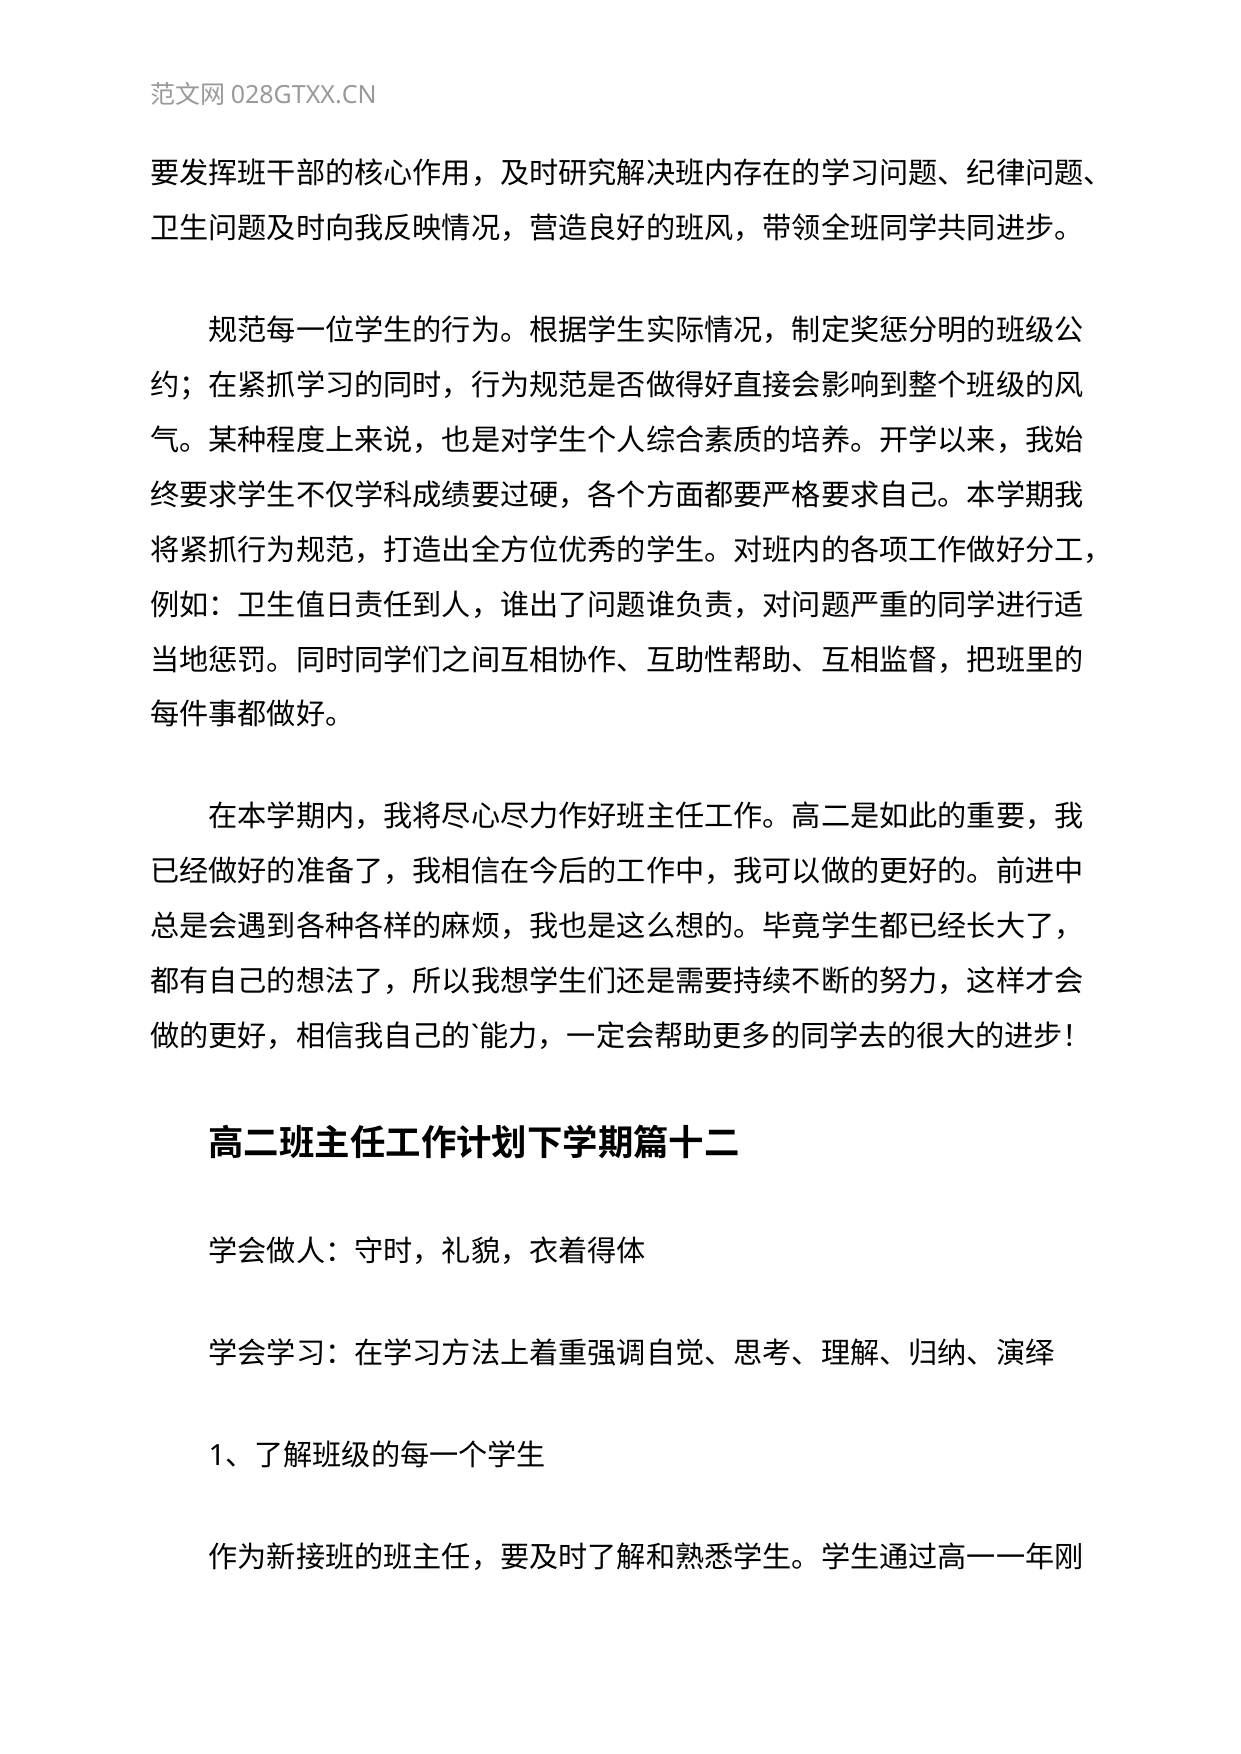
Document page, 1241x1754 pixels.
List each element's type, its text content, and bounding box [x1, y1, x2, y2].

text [150, 150, 1090, 247]
text 高二班主任工作计划下学期篇十二 [150, 1114, 1090, 1166]
text 在本学期内，我将尽心尽力作好班主任工作。高二是如此的重要，我已经做好的准备了，我相信在今后的工作中，我可以做的更好的。前进中总是会遇到各种各样的麻烦，我也是这么想的。毕竟学生都已经长大了，都有自己的想法了，所以我想学生们还是需要持续不断的努力，这样才会做的更好，相信我自己的`能力，一定会帮助更多的同学去的很大的进步！ [150, 793, 1090, 1055]
text 学会做人：守时，礼貌，衣着得体 [150, 1228, 1090, 1270]
text 学会学习：在学习方法上着重强调自觉、思考、理解、归纳、演绎 [150, 1329, 1090, 1372]
text 规范每一位学生的行为。根据学生实际情况，制定奖惩分明的班级公约；在紧抓学习的同时，行为规范是否做得好直接会影响到整个班级的风气。某种程度上来说，也是对学生个人综合素质的培养。开学以来，我始终要求学生不仅学科成绩要过硬，各个方面都要严格要求自己。本学期我将紧抓行为规范，打造出全方位优秀的学生。对班内的各项工作做好分工，例如：卫生值日责任到人，谁出了问题谁负责，对问题严重的同学进行适当地惩罚。同时同学们之间互相协作、互助性帮助、互相监督，把班里的每件事都做好。 [150, 307, 1090, 733]
text 1、了解班级的每一个学生 [150, 1431, 1090, 1474]
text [150, 1533, 1090, 1576]
